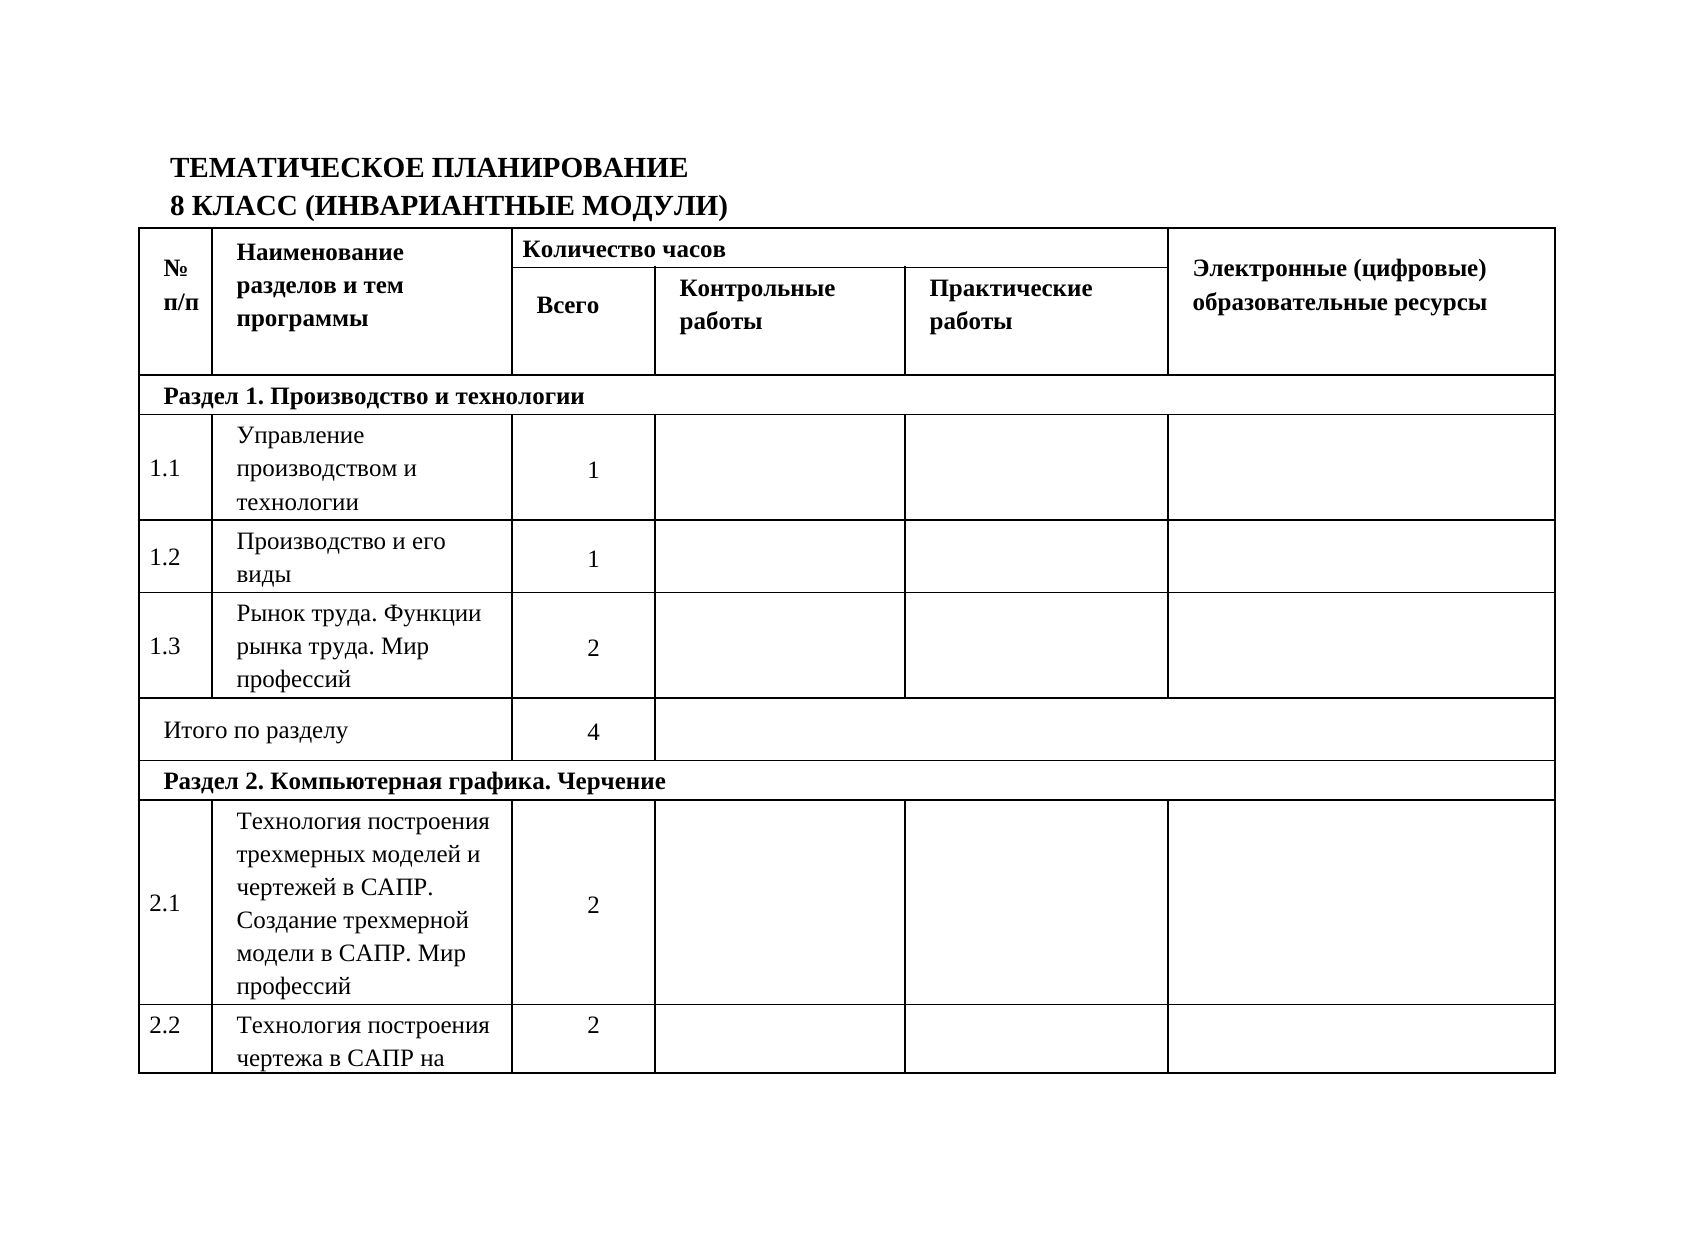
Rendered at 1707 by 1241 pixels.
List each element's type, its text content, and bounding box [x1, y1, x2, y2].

table_cell Раздел 1. Производство и технологии [140, 376, 1554, 414]
table_cell [656, 1005, 904, 1072]
table_cell [906, 593, 1167, 697]
table_cell [906, 521, 1167, 592]
table_header № п/п [140, 229, 211, 374]
table_cell Рынок труда. Функции рынка труда. Мир профессий [213, 593, 511, 697]
table_cell [656, 699, 1554, 760]
table_cell Производство и его виды [213, 521, 511, 592]
table_header Электронные (цифровые) образовательные ресурсы [1169, 229, 1554, 374]
table_cell [906, 1005, 1167, 1072]
table_cell 4 [513, 699, 654, 760]
table_cell 2.2 [140, 1005, 211, 1072]
table_cell [906, 801, 1167, 1003]
table_cell Контрольные работы [656, 268, 904, 374]
table_cell [1169, 1005, 1554, 1072]
table_header Количество часов [513, 229, 1167, 266]
table_cell 1.1 [140, 415, 211, 519]
table_cell 1.3 [140, 593, 211, 697]
table_cell 2 [513, 593, 654, 697]
table_cell [1169, 521, 1554, 592]
table_cell [656, 801, 904, 1003]
table_cell Практические работы [906, 268, 1167, 374]
table_cell Всего [513, 268, 654, 374]
table_cell [656, 521, 904, 592]
table_cell [906, 415, 1167, 519]
table_cell 2 [513, 801, 654, 1003]
table_cell Итого по разделу [140, 699, 511, 760]
table_cell [656, 593, 904, 697]
table_cell 2.1 [140, 801, 211, 1003]
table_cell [213, 1005, 511, 1072]
table_header Наименование разделов и тем программы [213, 229, 511, 374]
table_cell Раздел 2. Компьютерная графика. Черчение [140, 761, 1554, 799]
table_cell [656, 415, 904, 519]
table_cell 2 [513, 1005, 654, 1072]
table_cell [1169, 801, 1554, 1003]
text ТЕМАТИЧЕСКОЕ ПЛАНИРОВАНИЕ [162, 150, 1557, 183]
table_cell Управление производством и технологии [213, 415, 511, 519]
table_cell [1169, 415, 1554, 519]
table_cell 1 [513, 521, 654, 592]
text 8 КЛАСС (ИНВАРИАНТНЫЕ МОДУЛИ) [162, 188, 1557, 222]
table_cell Технология построения трехмерных моделей и чертежей в САПР. Создание трехмерной модели в САПР. Мир профессий [213, 801, 511, 1003]
table_cell [1169, 593, 1554, 697]
table_cell 1.2 [140, 521, 211, 592]
table_cell 1 [513, 415, 654, 519]
